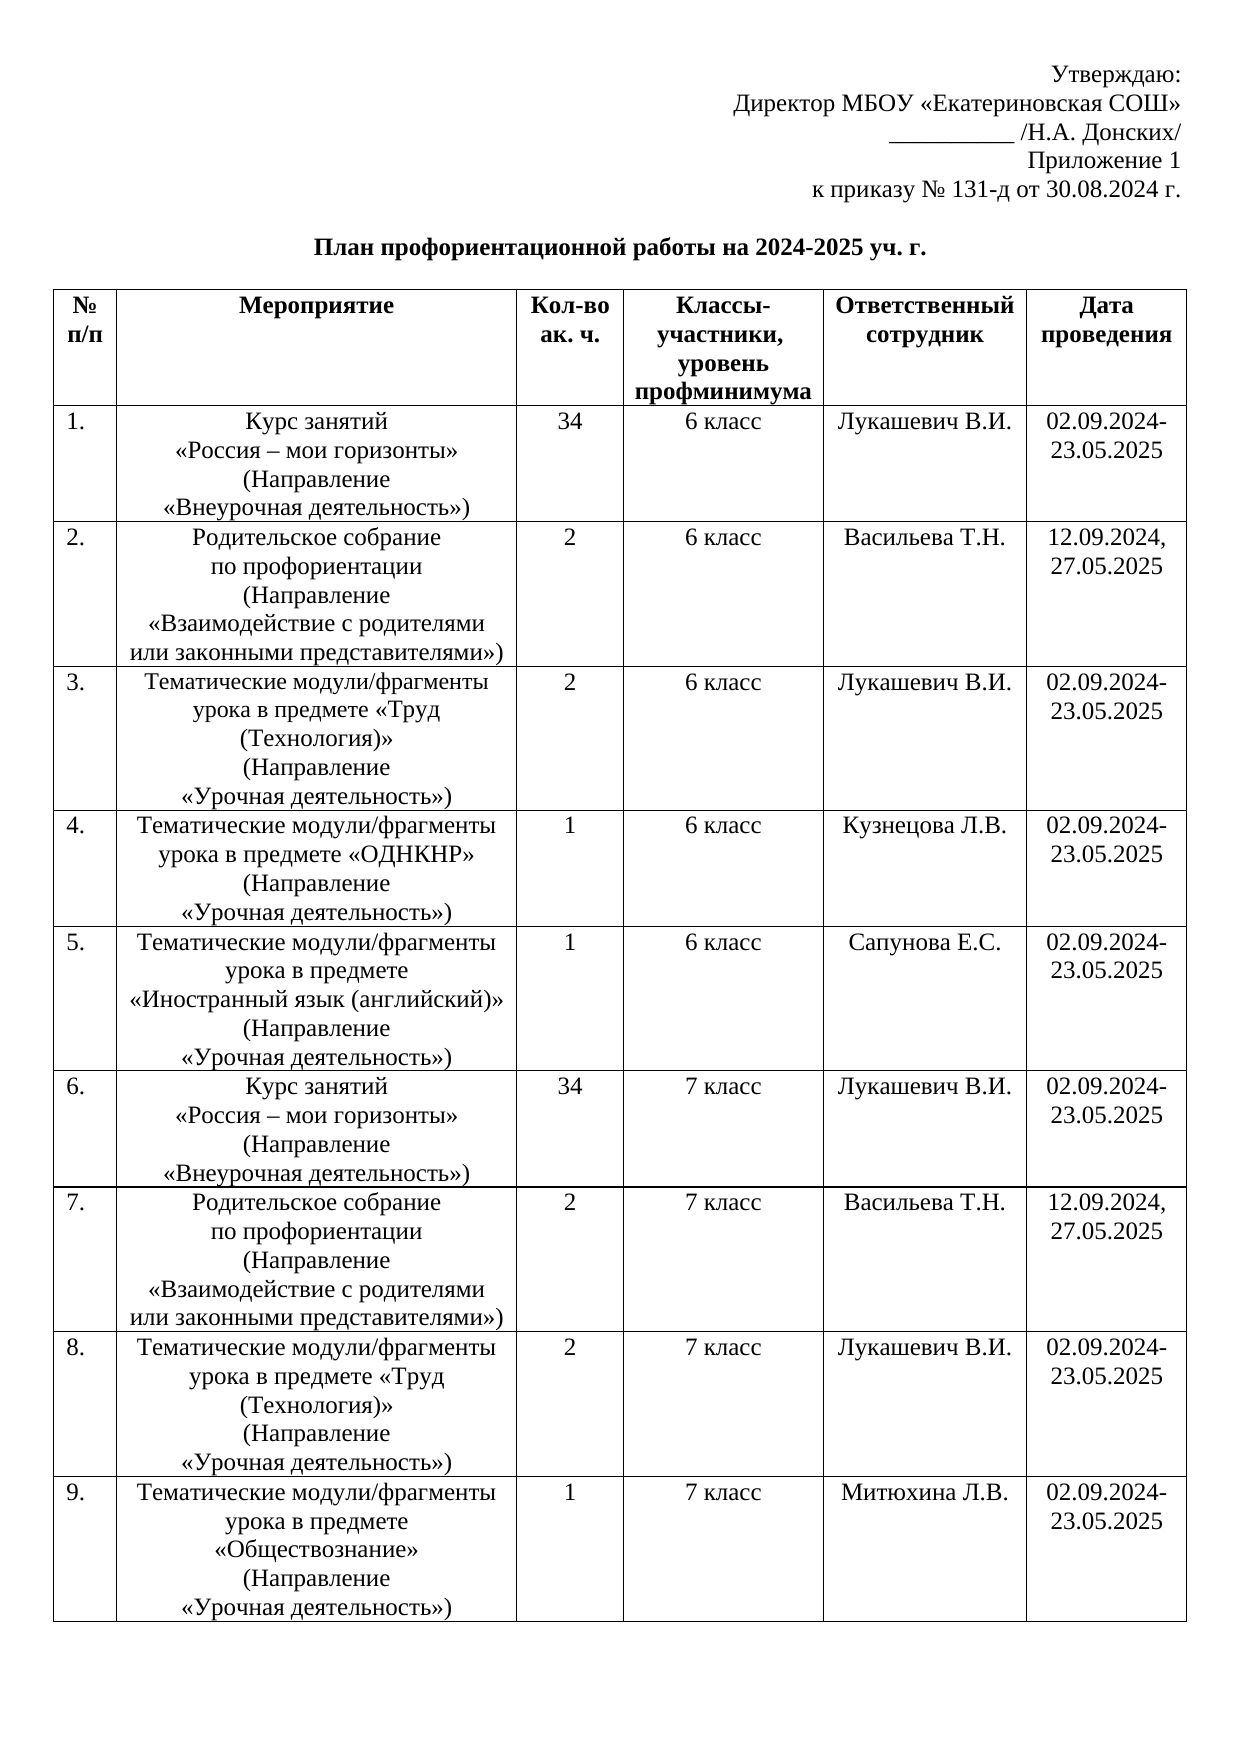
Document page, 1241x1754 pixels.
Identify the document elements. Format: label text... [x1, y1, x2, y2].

table_cell [54, 1477, 116, 1621]
table_cell [54, 1332, 116, 1476]
table_cell Митюхина Л.В. [824, 1477, 1026, 1621]
table_cell Лукашевич В.И. [824, 406, 1026, 521]
table_header Мероприятие [117, 290, 516, 405]
table_cell 2 [517, 1188, 623, 1331]
table_header № п/п [54, 290, 116, 405]
table_cell 6 класс [624, 927, 823, 1070]
table_cell 1 [517, 811, 623, 926]
text __________ /Н.А. Донских/ [59, 117, 1181, 145]
table_cell Тематические модули/фрагменты урока в предмете «Иностранный язык (английский)» (Направление «Урочная деятельность») [117, 927, 516, 1070]
table_header Ответственный сотрудник [824, 290, 1026, 405]
table_cell 6 класс [624, 522, 823, 666]
table_cell 34 [517, 406, 623, 521]
table_cell Курс занятий «Россия – мои горизонты» (Направление «Внеурочная деятельность») [117, 1071, 516, 1186]
table_cell Лукашевич В.И. [824, 1071, 1026, 1186]
table_header Классы-участники, уровень профминимума [624, 290, 823, 405]
table_cell 02.09.2024- 23.05.2025 [1027, 667, 1186, 809]
table_cell 02.09.2024- 23.05.2025 [1027, 927, 1186, 1070]
text Директор МБОУ «Екатериновская СОШ» [59, 88, 1181, 117]
table_cell 6 класс [624, 667, 823, 809]
table_cell 1 [517, 927, 623, 1070]
table_cell 1 [517, 1477, 623, 1621]
table_cell [54, 406, 116, 521]
text План профориентационной работы на 2024-2025 уч. г. [59, 232, 1181, 260]
table_cell 2 [517, 522, 623, 666]
table_cell 2 [517, 1332, 623, 1476]
table_cell 7 класс [624, 1477, 823, 1621]
table_cell Родительское собрание по профориентации (Направление «Взаимодействие с родителями или законными представителями») [117, 522, 516, 666]
table_cell Лукашевич В.И. [824, 1332, 1026, 1476]
table_cell 7 класс [624, 1332, 823, 1476]
table_cell 02.09.2024- 23.05.2025 [1027, 1332, 1186, 1476]
table_cell 02.09.2024- 23.05.2025 [1027, 406, 1186, 521]
table_cell 6 класс [624, 406, 823, 521]
table_cell 02.09.2024- 23.05.2025 [1027, 1071, 1186, 1186]
text Утверждаю: [59, 59, 1181, 88]
table_cell 12.09.2024, 27.05.2025 [1027, 522, 1186, 666]
table_cell 2 [517, 667, 623, 809]
table_cell Васильева Т.Н. [824, 522, 1026, 666]
text к приказу № 131-д от 30.08.2024 г. [59, 174, 1181, 203]
table_cell Тематические модули/фрагменты урока в предмете «ОДНКНР» (Направление «Урочная деятельность») [117, 811, 516, 926]
table_cell [54, 1188, 116, 1331]
table_header Дата проведения [1027, 290, 1186, 405]
table_cell Кузнецова Л.В. [824, 811, 1026, 926]
table_cell [54, 927, 116, 1070]
table_cell Тематические модули/фрагменты урока в предмете «Обществознание» (Направление «Урочная деятельность») [117, 1477, 516, 1621]
table_cell Родительское собрание по профориентации (Направление «Взаимодействие с родителями или законными представителями») [117, 1188, 516, 1331]
table_cell 6 класс [624, 811, 823, 926]
table_cell 02.09.2024- 23.05.2025 [1027, 1477, 1186, 1621]
table_cell [54, 522, 116, 666]
table_cell [54, 667, 116, 809]
table_cell [54, 811, 116, 926]
table_cell [54, 1071, 116, 1186]
table_cell 34 [517, 1071, 623, 1186]
text Приложение 1 [59, 145, 1181, 174]
table_cell 7 класс [624, 1071, 823, 1186]
table_cell Васильева Т.Н. [824, 1188, 1026, 1331]
table_cell 02.09.2024- 23.05.2025 [1027, 811, 1186, 926]
table_cell Тематические модули/фрагменты урока в предмете «Труд (Технология)» (Направление «Урочная деятельность») [117, 1332, 516, 1476]
table_cell Тематические модули/фрагменты урока в предмете «Труд (Технология)» (Направление «Урочная деятельность») [117, 667, 516, 809]
table_cell Курс занятий «Россия – мои горизонты» (Направление «Внеурочная деятельность») [117, 406, 516, 521]
table_cell 12.09.2024, 27.05.2025 [1027, 1188, 1186, 1331]
table_cell Сапунова Е.С. [824, 927, 1026, 1070]
table_cell 7 класс [624, 1188, 823, 1331]
table_header Кол-во ак. ч. [517, 290, 623, 405]
table_cell Лукашевич В.И. [824, 667, 1026, 809]
